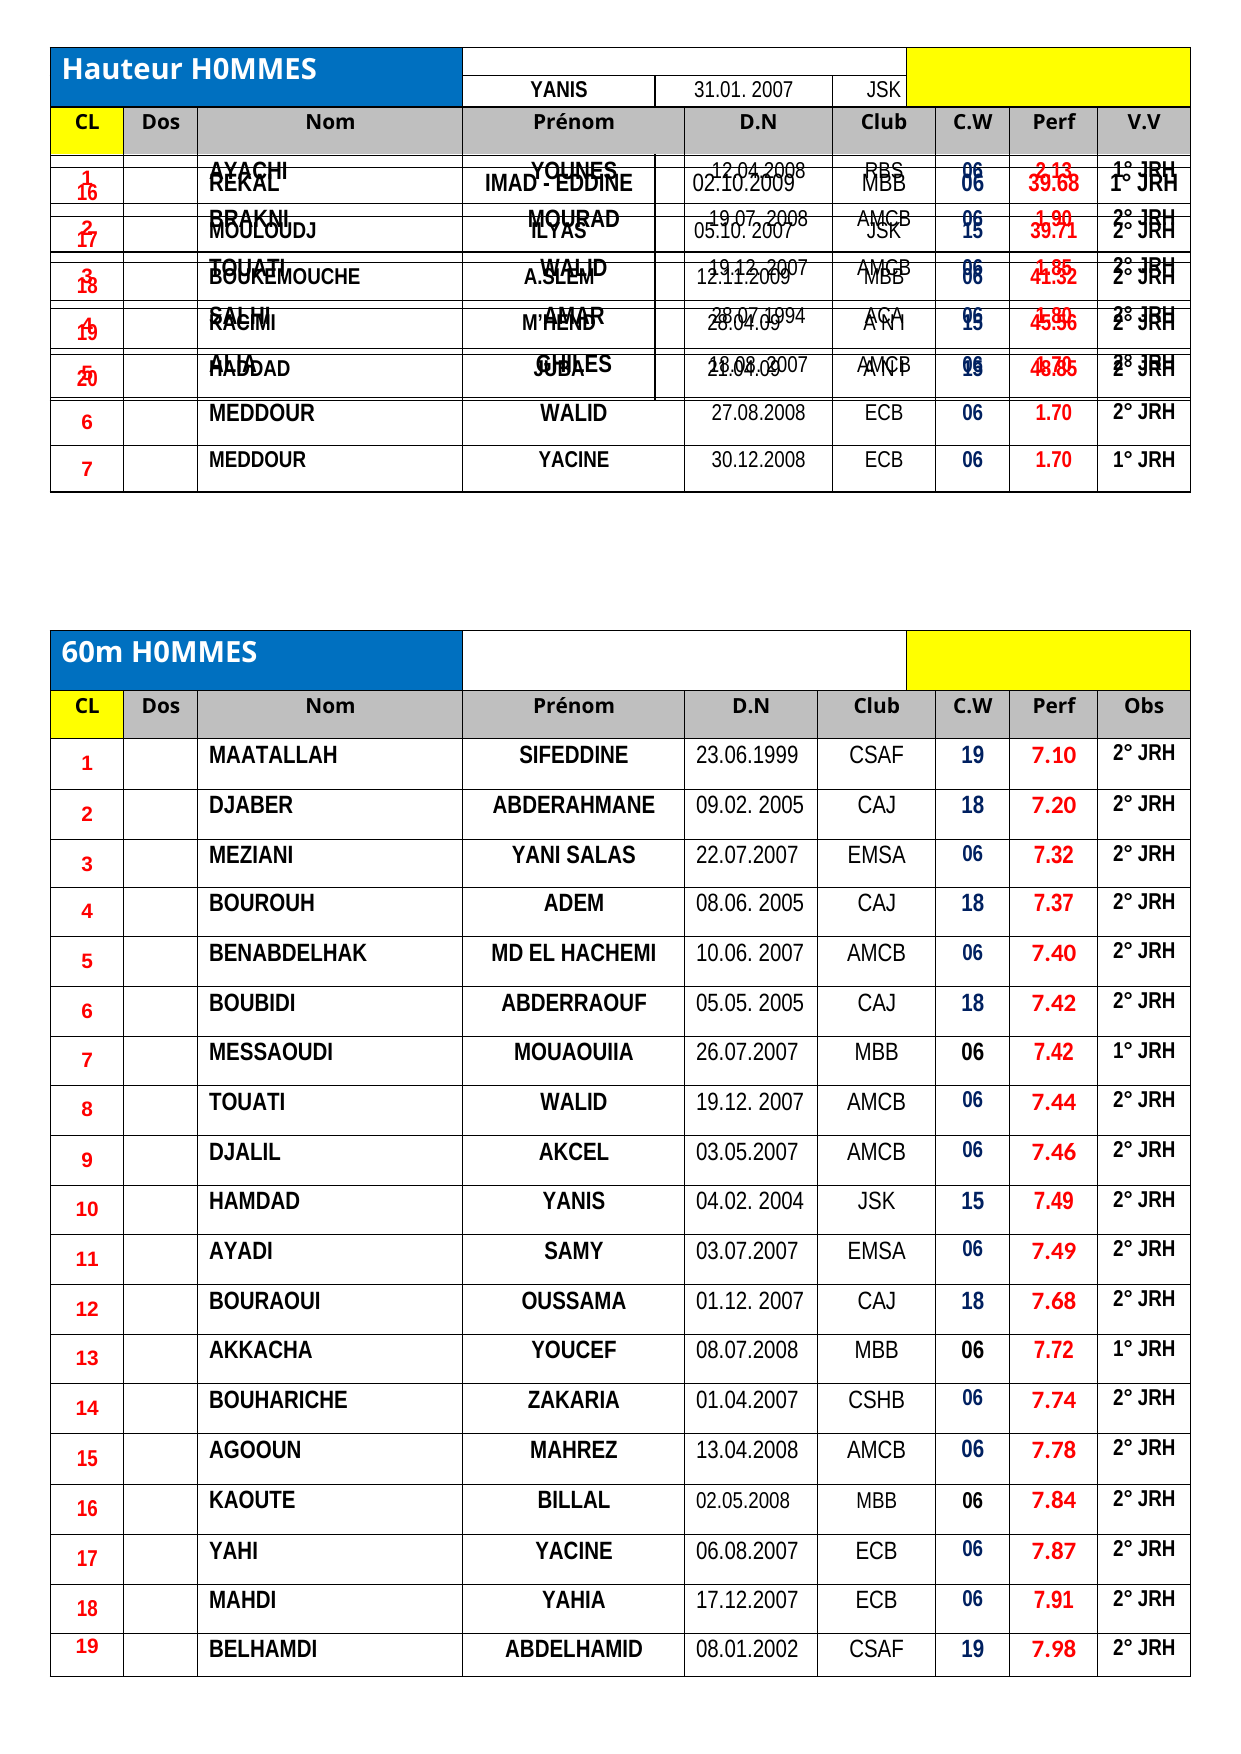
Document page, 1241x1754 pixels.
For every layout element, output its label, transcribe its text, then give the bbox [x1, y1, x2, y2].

table_cell D.N [685, 108, 832, 154]
table_cell WALID [463, 253, 684, 300]
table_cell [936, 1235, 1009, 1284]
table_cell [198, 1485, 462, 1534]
table_cell ECB [833, 446, 935, 491]
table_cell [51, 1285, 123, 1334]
table_cell 1.70 [1010, 398, 1097, 445]
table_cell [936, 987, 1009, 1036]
table_cell C.W [936, 691, 1009, 738]
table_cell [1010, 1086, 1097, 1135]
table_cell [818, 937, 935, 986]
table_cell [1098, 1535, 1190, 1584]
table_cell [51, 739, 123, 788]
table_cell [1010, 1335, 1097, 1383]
table_header [907, 48, 1190, 106]
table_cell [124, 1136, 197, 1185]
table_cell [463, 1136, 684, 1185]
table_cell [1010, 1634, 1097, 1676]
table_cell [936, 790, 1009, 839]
table_cell [124, 349, 197, 397]
table_cell 1.85 [1010, 253, 1097, 300]
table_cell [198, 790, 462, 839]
table_cell 2° JRH [1098, 349, 1190, 397]
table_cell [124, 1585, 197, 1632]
table_cell 6 [51, 398, 123, 445]
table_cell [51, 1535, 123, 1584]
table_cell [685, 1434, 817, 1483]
table_cell MOURAD [463, 204, 684, 251]
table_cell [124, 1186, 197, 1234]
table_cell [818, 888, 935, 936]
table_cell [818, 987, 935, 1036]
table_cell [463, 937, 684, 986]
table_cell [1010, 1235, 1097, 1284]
table_cell AMCB [833, 349, 935, 397]
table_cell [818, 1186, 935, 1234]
table_cell 1.70 [1010, 446, 1097, 491]
table_cell C.W [936, 108, 1009, 154]
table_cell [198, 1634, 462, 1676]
table_cell 3 [51, 253, 123, 300]
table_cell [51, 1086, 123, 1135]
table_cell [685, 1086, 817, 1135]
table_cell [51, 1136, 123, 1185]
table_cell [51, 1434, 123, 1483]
table_cell [124, 301, 197, 348]
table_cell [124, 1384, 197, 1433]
table_cell 1.80 [1010, 301, 1097, 348]
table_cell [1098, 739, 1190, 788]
table_cell 06 [936, 398, 1009, 445]
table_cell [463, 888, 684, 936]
table_cell ACA [833, 301, 935, 348]
table_cell AMCB [833, 204, 935, 251]
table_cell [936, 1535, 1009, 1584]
table_cell CL [51, 691, 123, 738]
table_cell 06 [936, 301, 1009, 348]
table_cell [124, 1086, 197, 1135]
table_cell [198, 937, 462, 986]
table_cell 2° JRH [1098, 253, 1190, 300]
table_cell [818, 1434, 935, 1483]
table_cell 1 [51, 156, 123, 203]
table_cell 27.08.2008 [685, 398, 832, 445]
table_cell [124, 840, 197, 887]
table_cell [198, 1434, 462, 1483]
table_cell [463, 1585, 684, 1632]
table_cell 28.07.1994 [685, 301, 832, 348]
table_cell Prénom [463, 691, 684, 738]
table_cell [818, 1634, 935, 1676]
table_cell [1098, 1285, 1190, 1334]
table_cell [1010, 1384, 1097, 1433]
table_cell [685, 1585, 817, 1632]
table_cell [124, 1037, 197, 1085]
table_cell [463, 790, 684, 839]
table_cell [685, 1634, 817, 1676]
table_cell TOUATI [198, 253, 462, 300]
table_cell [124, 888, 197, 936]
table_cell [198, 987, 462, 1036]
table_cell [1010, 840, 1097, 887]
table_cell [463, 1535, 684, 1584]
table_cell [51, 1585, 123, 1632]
table_cell 19.07. 2008 [685, 204, 832, 251]
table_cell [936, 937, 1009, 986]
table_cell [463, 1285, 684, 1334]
table_cell WALID [463, 398, 684, 445]
table_header Hauteur H0MMES [51, 48, 462, 106]
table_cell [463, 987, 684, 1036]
table_cell Obs [1098, 691, 1190, 738]
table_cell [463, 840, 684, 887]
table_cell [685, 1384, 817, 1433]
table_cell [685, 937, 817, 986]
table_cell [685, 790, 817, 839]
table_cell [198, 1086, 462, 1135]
table_cell BRAKNI [198, 204, 462, 251]
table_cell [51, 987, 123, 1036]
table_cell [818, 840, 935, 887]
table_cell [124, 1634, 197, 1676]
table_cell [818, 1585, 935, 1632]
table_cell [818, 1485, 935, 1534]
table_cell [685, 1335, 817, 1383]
table_cell MEDDOUR [198, 398, 462, 445]
table_cell GHILES [463, 349, 684, 397]
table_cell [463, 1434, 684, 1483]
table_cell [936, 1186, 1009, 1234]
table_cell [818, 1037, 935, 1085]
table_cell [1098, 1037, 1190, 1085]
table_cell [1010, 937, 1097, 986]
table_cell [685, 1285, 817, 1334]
table_cell 2 [51, 204, 123, 251]
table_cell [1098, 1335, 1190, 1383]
table_cell 06 [936, 349, 1009, 397]
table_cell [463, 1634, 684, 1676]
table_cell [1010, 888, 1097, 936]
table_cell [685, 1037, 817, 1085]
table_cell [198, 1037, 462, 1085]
table_cell 06 [936, 446, 1009, 491]
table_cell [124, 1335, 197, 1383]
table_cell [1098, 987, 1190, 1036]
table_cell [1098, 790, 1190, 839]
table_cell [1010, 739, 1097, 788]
table_cell Dos [124, 108, 197, 154]
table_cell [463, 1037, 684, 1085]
table_cell 5 [51, 349, 123, 397]
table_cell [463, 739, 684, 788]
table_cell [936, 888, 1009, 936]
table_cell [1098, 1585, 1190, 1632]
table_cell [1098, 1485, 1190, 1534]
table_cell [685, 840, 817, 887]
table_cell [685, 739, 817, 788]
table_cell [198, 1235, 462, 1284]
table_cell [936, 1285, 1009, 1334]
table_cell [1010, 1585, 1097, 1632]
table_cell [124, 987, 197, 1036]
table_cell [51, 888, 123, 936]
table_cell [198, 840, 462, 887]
table_cell D.N [685, 691, 817, 738]
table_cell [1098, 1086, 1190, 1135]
table_cell CL [51, 108, 123, 154]
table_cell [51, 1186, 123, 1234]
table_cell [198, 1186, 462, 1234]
table_cell 06 [936, 204, 1009, 251]
table_cell 1.90 [1010, 204, 1097, 251]
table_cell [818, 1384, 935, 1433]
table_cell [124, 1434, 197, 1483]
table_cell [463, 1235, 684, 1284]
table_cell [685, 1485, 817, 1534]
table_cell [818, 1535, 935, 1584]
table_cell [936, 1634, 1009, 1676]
table_cell 06 [936, 156, 1009, 203]
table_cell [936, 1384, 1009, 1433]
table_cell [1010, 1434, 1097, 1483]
table_cell 19.12. 2007 [685, 253, 832, 300]
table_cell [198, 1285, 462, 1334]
table_cell AMAR [463, 301, 684, 348]
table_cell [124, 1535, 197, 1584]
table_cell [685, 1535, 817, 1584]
table_cell 12.04.2008 [685, 156, 832, 203]
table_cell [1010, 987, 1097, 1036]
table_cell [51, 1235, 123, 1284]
table_cell [124, 398, 197, 445]
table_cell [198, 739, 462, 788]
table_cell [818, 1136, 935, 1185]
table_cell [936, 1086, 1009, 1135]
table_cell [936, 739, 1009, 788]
table_cell AYACHI [198, 156, 462, 203]
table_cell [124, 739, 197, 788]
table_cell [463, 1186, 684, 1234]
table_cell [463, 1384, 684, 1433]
table_header [463, 48, 906, 106]
table_cell 2.13 [1010, 156, 1097, 203]
table_cell ECB [833, 398, 935, 445]
table_cell V.V [1098, 108, 1190, 154]
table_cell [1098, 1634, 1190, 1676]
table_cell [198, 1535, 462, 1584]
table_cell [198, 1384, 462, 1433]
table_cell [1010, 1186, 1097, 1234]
table_cell 2° JRH [1098, 398, 1190, 445]
table_header [907, 631, 1190, 690]
table_cell 1° JRH [1098, 446, 1190, 491]
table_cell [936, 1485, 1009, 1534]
table_cell YOUNES [463, 156, 684, 203]
table_cell 1° JRH [1098, 156, 1190, 203]
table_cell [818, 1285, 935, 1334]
table_cell 30.12.2008 [685, 446, 832, 491]
table_cell 1.70 [1010, 349, 1097, 397]
table_cell Club [818, 691, 935, 738]
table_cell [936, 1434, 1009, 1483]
table_cell Prénom [463, 108, 684, 154]
table_cell Nom [198, 108, 462, 154]
table_header 60m H0MMES [51, 631, 462, 690]
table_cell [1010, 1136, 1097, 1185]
table_cell 2° JRH [1098, 204, 1190, 251]
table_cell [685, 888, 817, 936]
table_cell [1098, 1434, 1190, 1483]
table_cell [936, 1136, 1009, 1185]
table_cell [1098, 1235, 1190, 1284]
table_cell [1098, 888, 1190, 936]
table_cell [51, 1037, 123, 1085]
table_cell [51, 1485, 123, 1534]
table_cell Nom [198, 691, 462, 738]
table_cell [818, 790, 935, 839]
table_cell AMCB [833, 253, 935, 300]
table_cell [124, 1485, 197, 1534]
table_cell SALHI [198, 301, 462, 348]
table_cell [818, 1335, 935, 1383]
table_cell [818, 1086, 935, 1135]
table_cell [124, 156, 197, 203]
table_cell MEDDOUR [198, 446, 462, 491]
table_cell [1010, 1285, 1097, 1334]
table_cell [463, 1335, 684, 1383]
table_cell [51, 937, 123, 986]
table_cell 7 [51, 446, 123, 491]
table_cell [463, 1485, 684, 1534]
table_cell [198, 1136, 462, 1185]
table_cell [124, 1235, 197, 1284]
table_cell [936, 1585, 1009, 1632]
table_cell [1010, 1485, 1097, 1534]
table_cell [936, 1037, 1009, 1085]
table_cell Perf [1010, 108, 1097, 154]
table_header [463, 631, 906, 690]
table_cell Perf [1010, 691, 1097, 738]
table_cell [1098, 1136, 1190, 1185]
table_cell 2° JRH [1098, 301, 1190, 348]
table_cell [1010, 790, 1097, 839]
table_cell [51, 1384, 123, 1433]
table_cell [124, 204, 197, 251]
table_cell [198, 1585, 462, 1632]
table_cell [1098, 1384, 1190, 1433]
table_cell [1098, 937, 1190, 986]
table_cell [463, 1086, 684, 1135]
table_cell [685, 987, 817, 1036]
table_cell Club [833, 108, 935, 154]
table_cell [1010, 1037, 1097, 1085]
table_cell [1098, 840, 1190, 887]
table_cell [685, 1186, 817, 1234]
table_cell 4 [51, 301, 123, 348]
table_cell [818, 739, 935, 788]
table_cell RBS [833, 156, 935, 203]
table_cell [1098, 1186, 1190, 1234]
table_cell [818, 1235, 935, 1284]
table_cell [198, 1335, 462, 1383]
table_cell YACINE [463, 446, 684, 491]
table_cell [124, 253, 197, 300]
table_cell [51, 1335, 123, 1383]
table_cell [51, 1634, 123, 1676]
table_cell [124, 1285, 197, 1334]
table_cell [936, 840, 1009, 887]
table_cell ALIA [198, 349, 462, 397]
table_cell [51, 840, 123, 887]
table_cell 06 [936, 253, 1009, 300]
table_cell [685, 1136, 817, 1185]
table_cell [124, 446, 197, 491]
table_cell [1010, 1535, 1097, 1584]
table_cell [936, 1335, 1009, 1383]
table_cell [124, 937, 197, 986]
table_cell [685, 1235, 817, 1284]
table_cell Dos [124, 691, 197, 738]
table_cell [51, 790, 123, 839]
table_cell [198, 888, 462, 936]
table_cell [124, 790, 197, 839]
table_cell 18.08. 2007 [685, 349, 832, 397]
